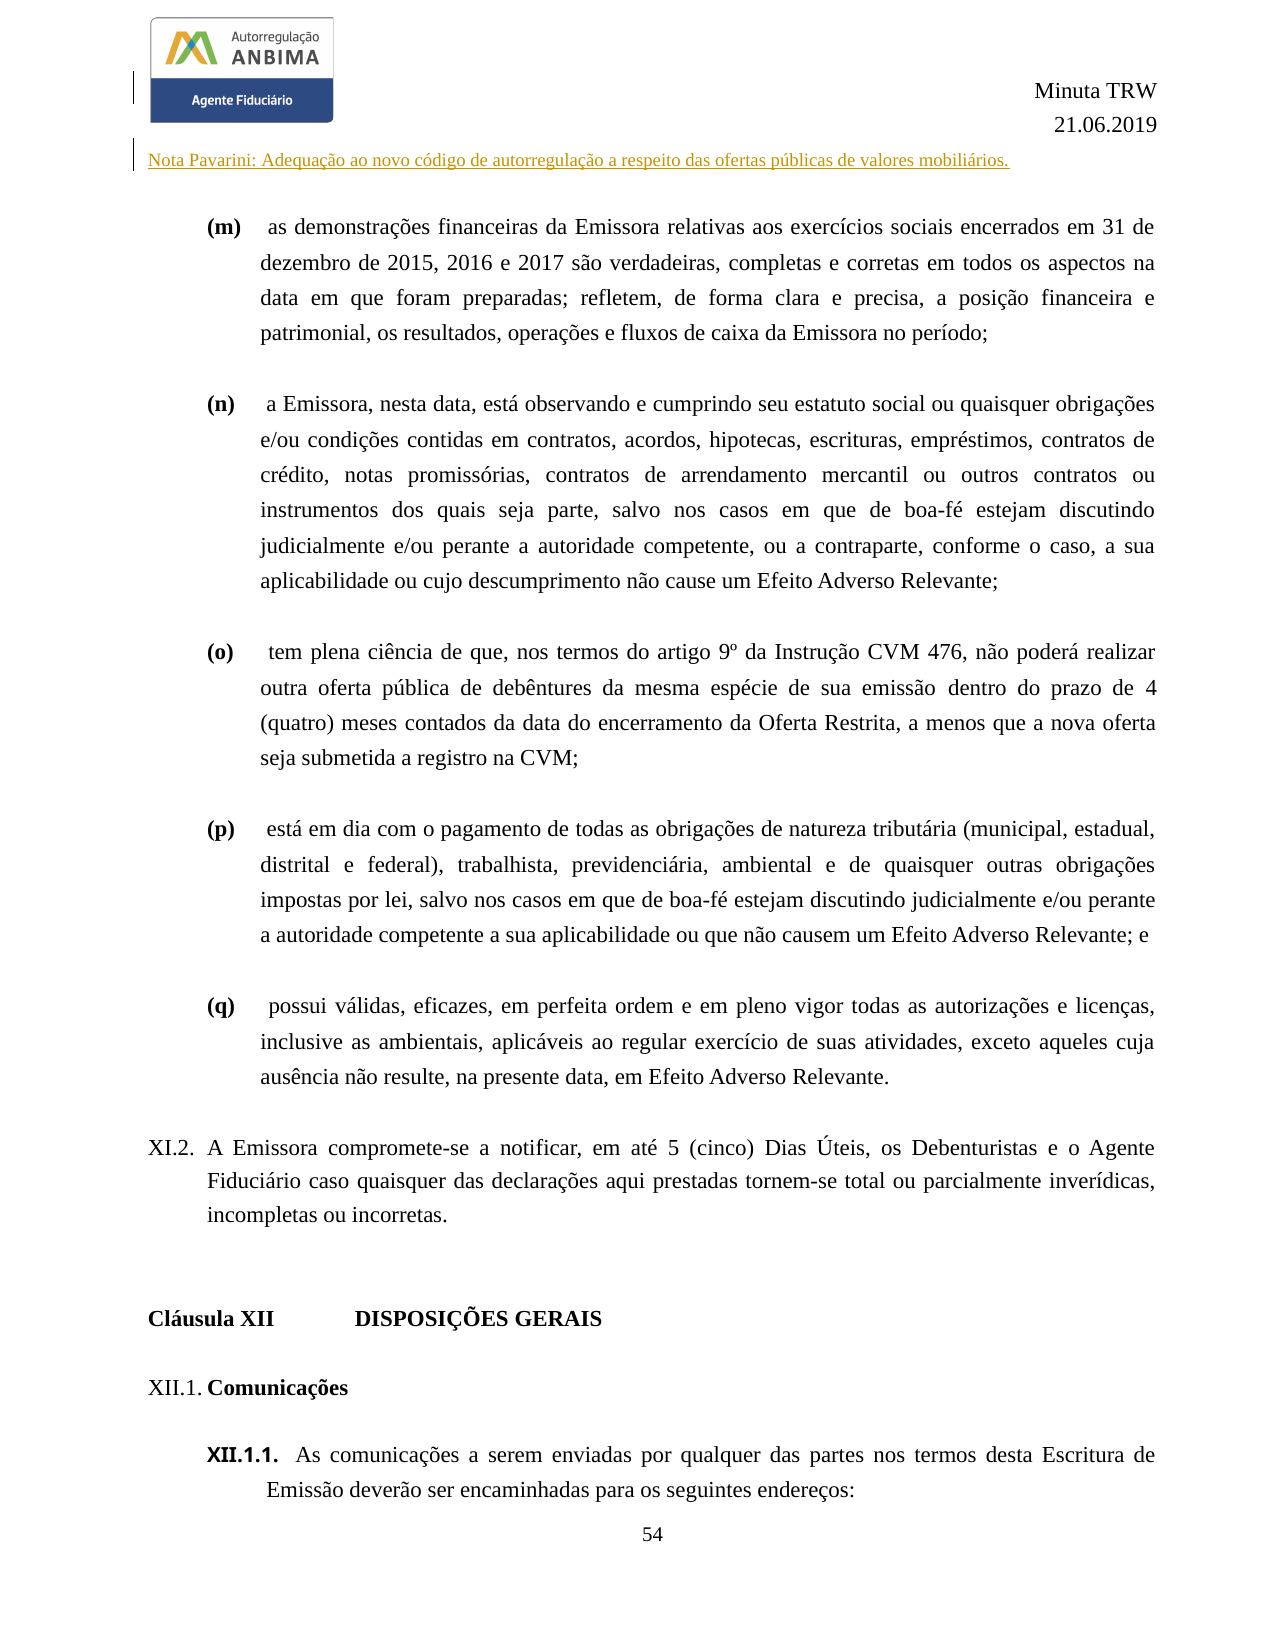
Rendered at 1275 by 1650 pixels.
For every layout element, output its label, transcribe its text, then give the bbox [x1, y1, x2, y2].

list tem plena ciência de que, nos termos do artigo 9º da Instrução CVM 476, não poderá realizar outra oferta pública de debêntures da mesma espécie de sua emissão dentro do prazo de 4 (quatro) meses contados da data do encerramento da Oferta Restrita, a menos que a nova oferta seja submetida a registro na CVM; [207, 631, 1157, 773]
list possui válidas, eficazes, em perfeita ordem e em pleno vigor todas as autorizações e licenças, inclusive as ambientais, aplicáveis ao regular exercício de suas atividades, exceto aqueles cuja ausência não resulte, na presente data, em Efeito Adverso Relevante. [207, 985, 1157, 1092]
picture [150, 17, 334, 123]
list as demonstrações financeiras da Emissora relativas aos exercícios sociais encerrados em 31 de dezembro de 2015, 2016 e 2017 são verdadeiras, completas e corretas em todos os aspectos na data em que foram preparadas; refletem, de forma clara e precisa, a posição financeira e patrimonial, os resultados, operações e fluxos de caixa da Emissora no período; [207, 206, 1157, 348]
list As comunicações a serem enviadas por qualquer das partes nos termos desta Escritura de Emissão deverão ser encaminhadas para os seguintes endereços: [207, 1435, 1157, 1502]
text A Emissora compromete-se a notificar, em até 5 (cinco) Dias Úteis, os Debenturistas e o Agente Fiduciário caso quaisquer das declarações aqui prestadas tornem-se total ou parcialmente inverídicas, incompletas ou incorretas. [148, 1127, 1157, 1227]
list está em dia com o pagamento de todas as obrigações de natureza tributária (municipal, estadual, distrital e federal), trabalhista, previdenciária, ambiental e de quaisquer outras obrigações impostas por lei, salvo nos casos em que de boa-fé estejam discutindo judicialmente e/ou perante a autoridade competente a sua aplicabilidade ou que não causem um Efeito Adverso Relevante; e [207, 808, 1157, 950]
text DISPOSIÇÕES GERAIS [148, 1298, 1157, 1331]
list a Emissora, nesta data, está observando e cumprindo seu estatuto social ou quaisquer obrigações e/ou condições contidas em contratos, acordos, hipotecas, escrituras, empréstimos, contratos de crédito, notas promissórias, contratos de arrendamento mercantil ou outros contratos ou instrumentos dos quais seja parte, salvo nos casos em que de boa-fé estejam discutindo judicialmente e/ou perante a autoridade competente, ou a contraparte, conforme o caso, a sua aplicabilidade ou cujo descumprimento não cause um Efeito Adverso Relevante; [207, 383, 1157, 596]
text Comunicações [148, 1367, 1157, 1400]
